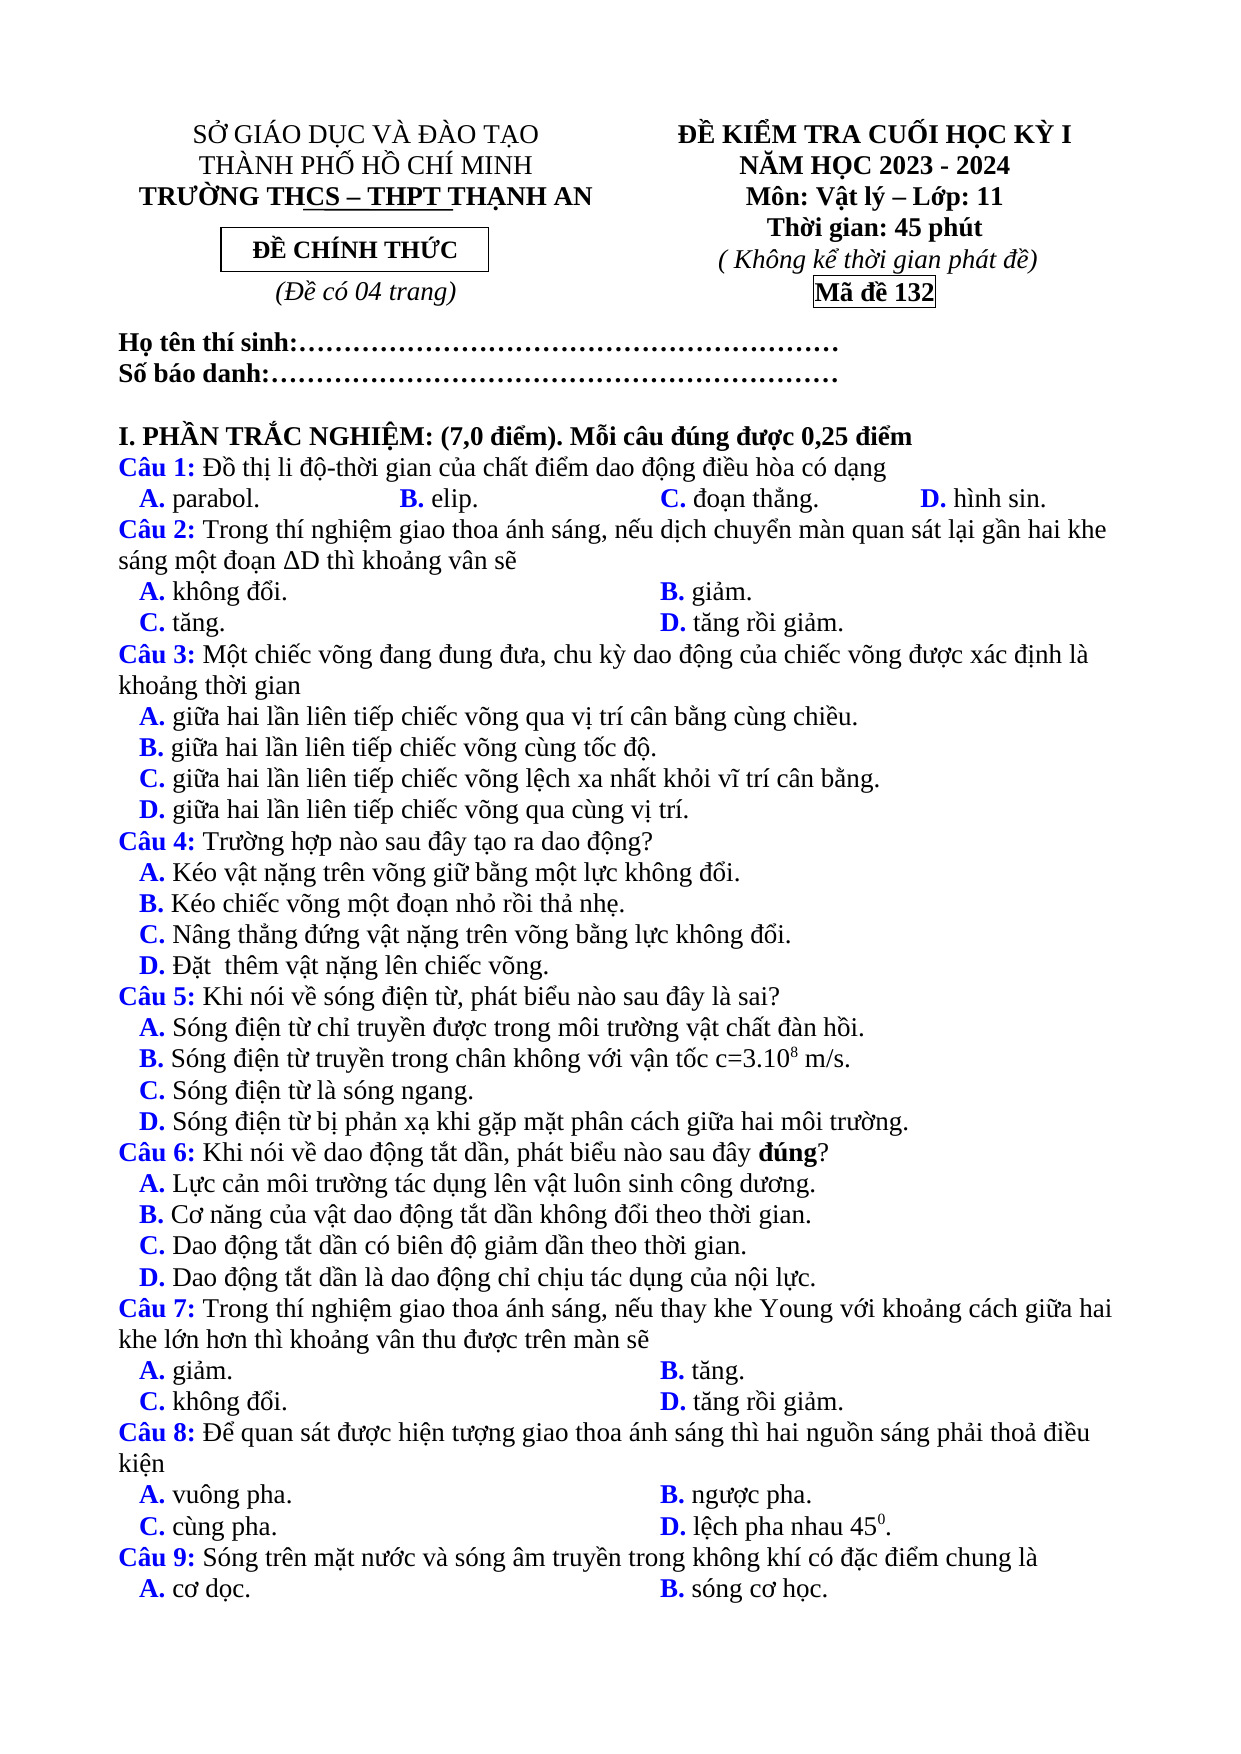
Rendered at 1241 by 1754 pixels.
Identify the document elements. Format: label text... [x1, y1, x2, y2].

text A. Sóng điện từ chỉ truyền được trong môi trường vật chất đàn hồi. [118, 1011, 1122, 1043]
text Câu 5: Khi nói về sóng điện từ, phát biểu nào sau đây là sai? [118, 980, 1122, 1011]
text C. Dao động tắt dần có biên độ giảm dần theo thời gian. [118, 1229, 1122, 1261]
text C. giữa hai lần liên tiếp chiếc võng lệch xa nhất khỏi vĩ trí cân bằng. [118, 762, 1122, 793]
text Câu 9: Sóng trên mặt nước và sóng âm truyền trong không khí có đặc điểm chung là [118, 1541, 1122, 1572]
text C. Sóng điện từ là sóng ngang. [118, 1074, 1122, 1105]
text Câu 7: Trong thí nghiệm giao thoa ánh sáng, nếu thay khe Young với khoảng cách giữa hai khe lớn hơn thì khoảng vân thu được trên màn sẽ [118, 1292, 1122, 1354]
text B. Sóng điện từ truyền trong chân không với vận tốc c=3.108 m/s. [118, 1043, 1122, 1074]
text I. PHẦN TRẮC NGHIỆM: (7,0 điểm). Mỗi câu đúng được 0,25 điểm [118, 420, 1122, 451]
text A. parabol. B. elip. C. đoạn thẳng. D. hình sin. [118, 482, 1122, 513]
table_cell Mã đề 132 [620, 275, 1129, 326]
text A. giảm. B. tăng. [118, 1354, 1122, 1385]
text Câu 3: Một chiếc võng đang đung đưa, chu kỳ dao động của chiếc võng được xác định là khoảng thời gian [118, 638, 1122, 700]
table_cell (Đề có 04 trang) [111, 275, 620, 326]
text Câu 6: Khi nói về dao động tắt dần, phát biểu nào sau đây đúng? [118, 1136, 1122, 1167]
text B. giữa hai lần liên tiếp chiếc võng cùng tốc độ. [118, 731, 1122, 762]
text Câu 4: Trường hợp nào sau đây tạo ra dao động? [118, 824, 1122, 856]
text A. vuông pha. B. ngược pha. [118, 1479, 1122, 1510]
text Câu 8: Để quan sát được hiện tượng giao thoa ánh sáng thì hai nguồn sáng phải thoả điều kiện [118, 1416, 1122, 1479]
text D. Đặt thêm vật nặng lên chiếc võng. [118, 949, 1122, 980]
text A. Kéo vật nặng trên võng giữ bằng một lực không đổi. [118, 856, 1122, 887]
text A. Lực cản môi trường tác dụng lên vật luôn sinh công dương. [118, 1167, 1122, 1198]
text C. tăng. D. tăng rồi giảm. [118, 607, 1122, 638]
text A. giữa hai lần liên tiếp chiếc võng qua vị trí cân bằng cùng chiều. [118, 700, 1122, 731]
text D. Sóng điện từ bị phản xạ khi gặp mặt phân cách giữa hai môi trường. [118, 1105, 1122, 1136]
text Câu 2: Trong thí nghiệm giao thoa ánh sáng, nếu dịch chuyển màn quan sát lại gần hai khe sáng một đoạn ΔD thì khoảng vân sẽ [118, 513, 1122, 575]
text C. không đổi. D. tăng rồi giảm. [118, 1385, 1122, 1416]
text B. Kéo chiếc võng một đoạn nhỏ rồi thả nhẹ. [118, 887, 1122, 918]
text Câu 1: Đồ thị li độ-thời gian của chất điểm dao động điều hòa có dạng [118, 451, 1122, 482]
text D. giữa hai lần liên tiếp chiếc võng qua cùng vị trí. [118, 793, 1122, 824]
text C. cùng pha. D. lệch pha nhau 450. [118, 1510, 1122, 1541]
text C. Nâng thẳng đứng vật nặng trên võng bằng lực không đổi. [118, 918, 1122, 949]
table_header SỞ GIÁO DỤC VÀ ĐÀO TẠO THÀNH PHỐ HỒ CHÍ MINH TRƯỜNG THCS – THPT THẠNH AN [111, 118, 620, 275]
text B. Cơ năng của vật dao động tắt dần không đổi theo thời gian. [118, 1198, 1122, 1229]
text A. không đổi. B. giảm. [118, 575, 1122, 607]
text Số báo danh:……………………………………………………… [118, 357, 1122, 388]
text D. Dao động tắt dần là dao động chỉ chịu tác dụng của nội lực. [118, 1261, 1122, 1292]
table_header ĐỀ KIỂM TRA CUỐI HỌC KỲ I NĂM HỌC 2023 - 2024 Môn: Vật lý – Lớp: 11 Thời gian: 45 phút ( Không kể thời gian phát đề) [620, 118, 1129, 275]
text Họ tên thí sinh:…………………………………………………… [118, 326, 1122, 357]
text A. cơ dọc. B. sóng cơ học. [118, 1572, 1122, 1603]
